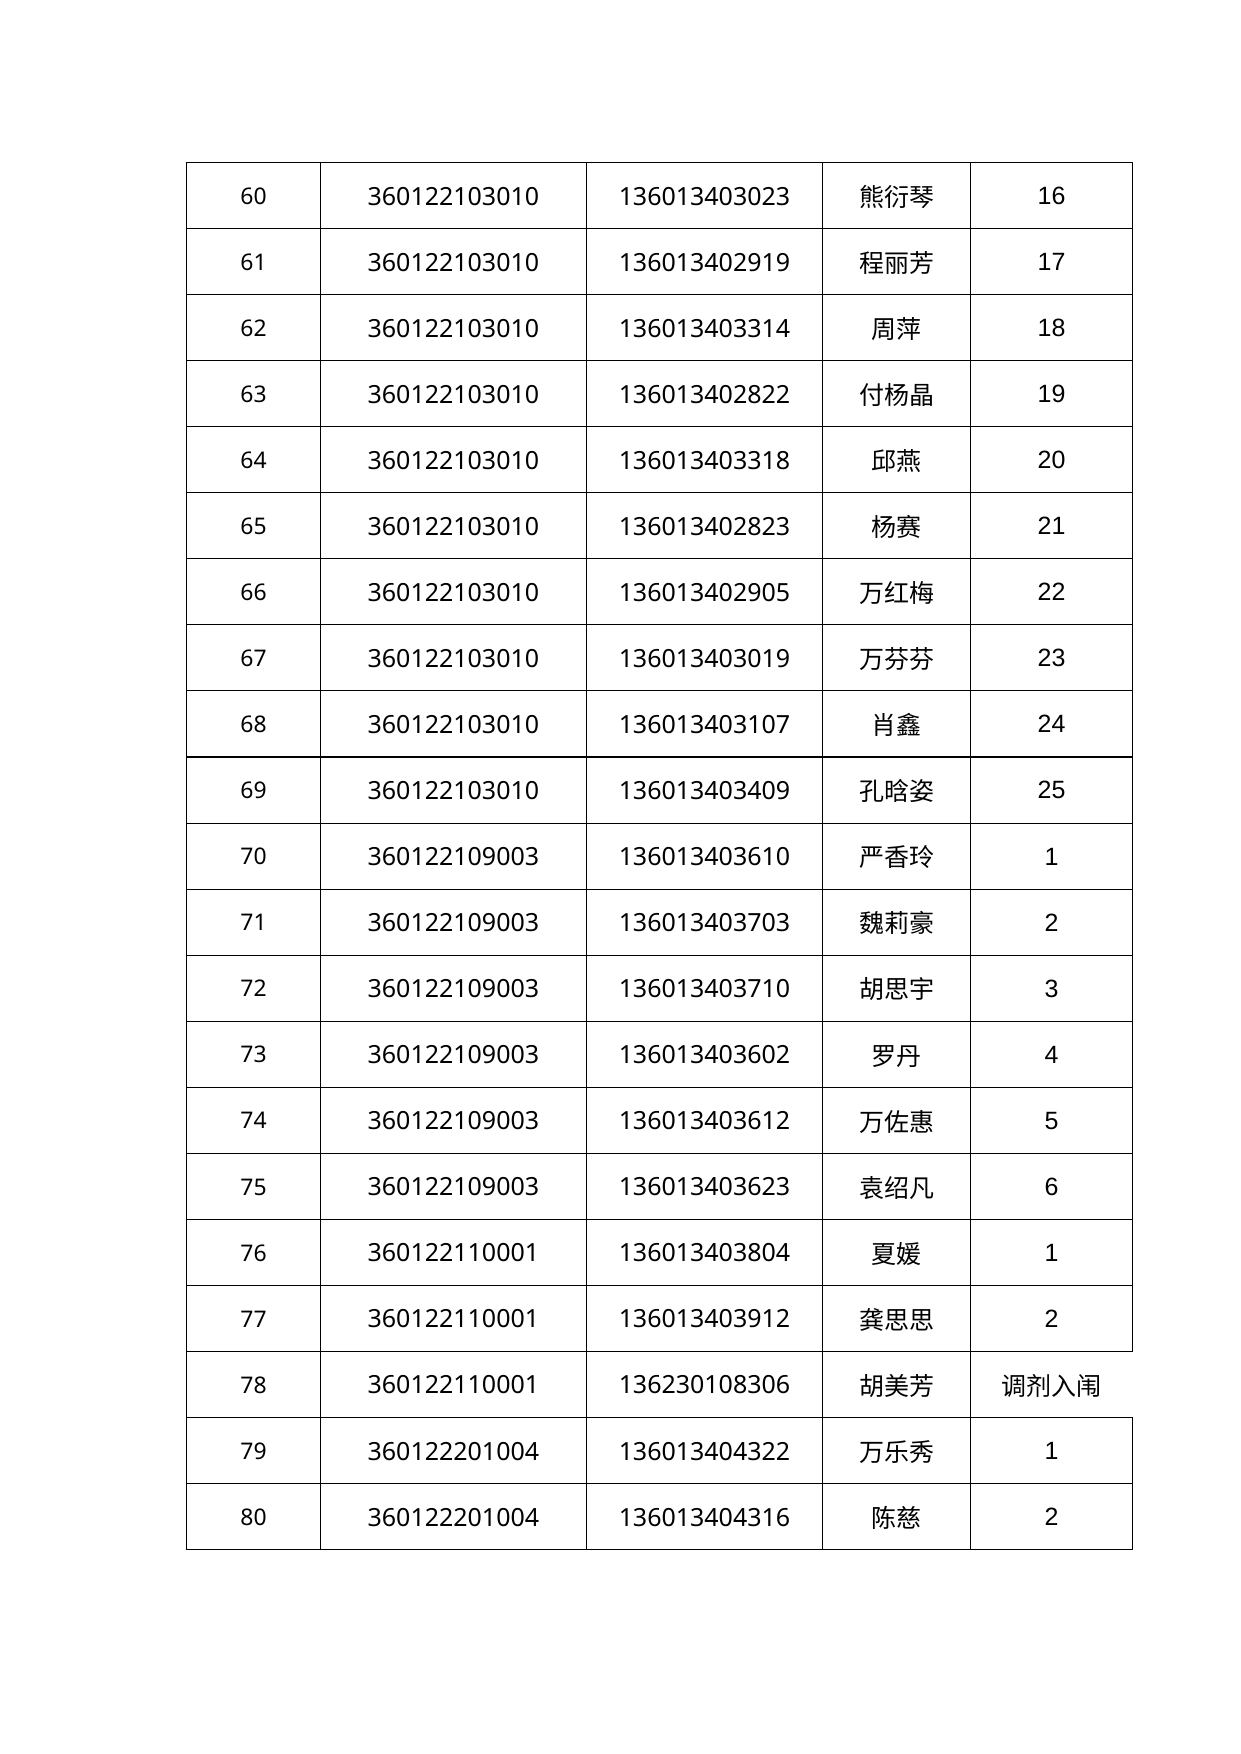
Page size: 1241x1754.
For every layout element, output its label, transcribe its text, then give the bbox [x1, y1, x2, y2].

table_cell 夏媛 [823, 1220, 970, 1285]
table_cell 陈慈 [823, 1484, 970, 1549]
table_cell 62 [187, 295, 320, 360]
table_cell 罗丹 [823, 1022, 970, 1087]
table_cell 21 [971, 493, 1132, 558]
table_cell 70 [187, 824, 320, 888]
table_cell 360122103010 [321, 361, 586, 426]
table_cell 17 [971, 229, 1132, 294]
table_cell 79 [187, 1418, 320, 1483]
table_cell 360122103010 [321, 229, 586, 294]
table_cell 袁绍凡 [823, 1154, 970, 1219]
table_cell 78 [187, 1352, 320, 1417]
table_cell 360122103010 [321, 758, 586, 822]
table_cell 64 [187, 427, 320, 492]
table_cell 136013403019 [587, 625, 822, 690]
table_cell 360122110001 [321, 1220, 586, 1285]
table_cell 136013403623 [587, 1154, 822, 1219]
table_cell 360122103010 [321, 493, 586, 558]
table_cell 360122103010 [321, 295, 586, 360]
table_cell 136013403804 [587, 1220, 822, 1285]
table_cell 胡美芳 [823, 1352, 970, 1417]
table_cell 66 [187, 559, 320, 624]
table_cell 360122109003 [321, 890, 586, 954]
table_cell 67 [187, 625, 320, 690]
table_cell 69 [187, 758, 320, 822]
table_cell 19 [971, 361, 1132, 426]
table_cell 360122103010 [321, 691, 586, 756]
table_cell 136013404316 [587, 1484, 822, 1549]
table_cell 136013402905 [587, 559, 822, 624]
table_cell 136013403023 [587, 163, 822, 228]
table_cell 360122201004 [321, 1484, 586, 1549]
table_cell 360122109003 [321, 956, 586, 1021]
table_cell 72 [187, 956, 320, 1021]
table_cell 136013403703 [587, 890, 822, 954]
table_cell 24 [971, 691, 1132, 756]
table_cell 136013402919 [587, 229, 822, 294]
table_cell 71 [187, 890, 320, 954]
table_cell 65 [187, 493, 320, 558]
table_cell 360122103010 [321, 559, 586, 624]
table_cell 调剂入闱 [971, 1352, 1132, 1417]
table_cell 136013403409 [587, 758, 822, 822]
table_cell 68 [187, 691, 320, 756]
table_cell 136013403610 [587, 824, 822, 888]
table_cell 76 [187, 1220, 320, 1285]
table_cell 18 [971, 295, 1132, 360]
table_cell 2 [971, 1484, 1132, 1549]
table_cell 136013403912 [587, 1286, 822, 1351]
table_cell 360122109003 [321, 1022, 586, 1087]
table_cell 胡思宇 [823, 956, 970, 1021]
table_cell 4 [971, 1022, 1132, 1087]
table_cell 1 [971, 824, 1132, 888]
table_cell 23 [971, 625, 1132, 690]
table_cell 孔晗姿 [823, 758, 970, 822]
table_cell 龚思思 [823, 1286, 970, 1351]
table_cell 付杨晶 [823, 361, 970, 426]
table_cell 136013403314 [587, 295, 822, 360]
table_cell 136013403602 [587, 1022, 822, 1087]
table_cell 80 [187, 1484, 320, 1549]
table_cell 75 [187, 1154, 320, 1219]
table_cell 360122103010 [321, 163, 586, 228]
table_cell 肖鑫 [823, 691, 970, 756]
table_cell 73 [187, 1022, 320, 1087]
table_cell 360122109003 [321, 824, 586, 888]
table_cell 魏莉豪 [823, 890, 970, 954]
table_cell 360122103010 [321, 427, 586, 492]
table_cell 2 [971, 890, 1132, 954]
table_cell 程丽芳 [823, 229, 970, 294]
table_cell 1 [971, 1220, 1132, 1285]
table_cell 136013402823 [587, 493, 822, 558]
table_cell 360122110001 [321, 1286, 586, 1351]
table_cell 360122110001 [321, 1352, 586, 1417]
table_cell 万乐秀 [823, 1418, 970, 1483]
table_cell 136013403612 [587, 1088, 822, 1153]
table_cell 万芬芬 [823, 625, 970, 690]
table_cell 3 [971, 956, 1132, 1021]
table_cell 25 [971, 758, 1132, 822]
table_cell 77 [187, 1286, 320, 1351]
table_cell 杨赛 [823, 493, 970, 558]
table_cell 万佐惠 [823, 1088, 970, 1153]
table_cell 61 [187, 229, 320, 294]
table_cell 360122109003 [321, 1154, 586, 1219]
table_cell 邱燕 [823, 427, 970, 492]
table_cell 20 [971, 427, 1132, 492]
table_cell 2 [971, 1286, 1132, 1351]
table_cell 60 [187, 163, 320, 228]
table_cell 万红梅 [823, 559, 970, 624]
table_cell 360122201004 [321, 1418, 586, 1483]
table_cell 136013403318 [587, 427, 822, 492]
table_cell 136013403710 [587, 956, 822, 1021]
table_cell 136013402822 [587, 361, 822, 426]
table_cell 严香玲 [823, 824, 970, 888]
table_cell 360122103010 [321, 625, 586, 690]
table_cell 1 [971, 1418, 1132, 1483]
table_cell 周萍 [823, 295, 970, 360]
table_cell 136230108306 [587, 1352, 822, 1417]
table_cell 熊衍琴 [823, 163, 970, 228]
table_cell 360122109003 [321, 1088, 586, 1153]
table_cell 16 [971, 163, 1132, 228]
table_cell 136013404322 [587, 1418, 822, 1483]
table_cell 5 [971, 1088, 1132, 1153]
table_cell 22 [971, 559, 1132, 624]
table_cell 63 [187, 361, 320, 426]
table_cell 74 [187, 1088, 320, 1153]
table_cell 6 [971, 1154, 1132, 1219]
table_cell 136013403107 [587, 691, 822, 756]
